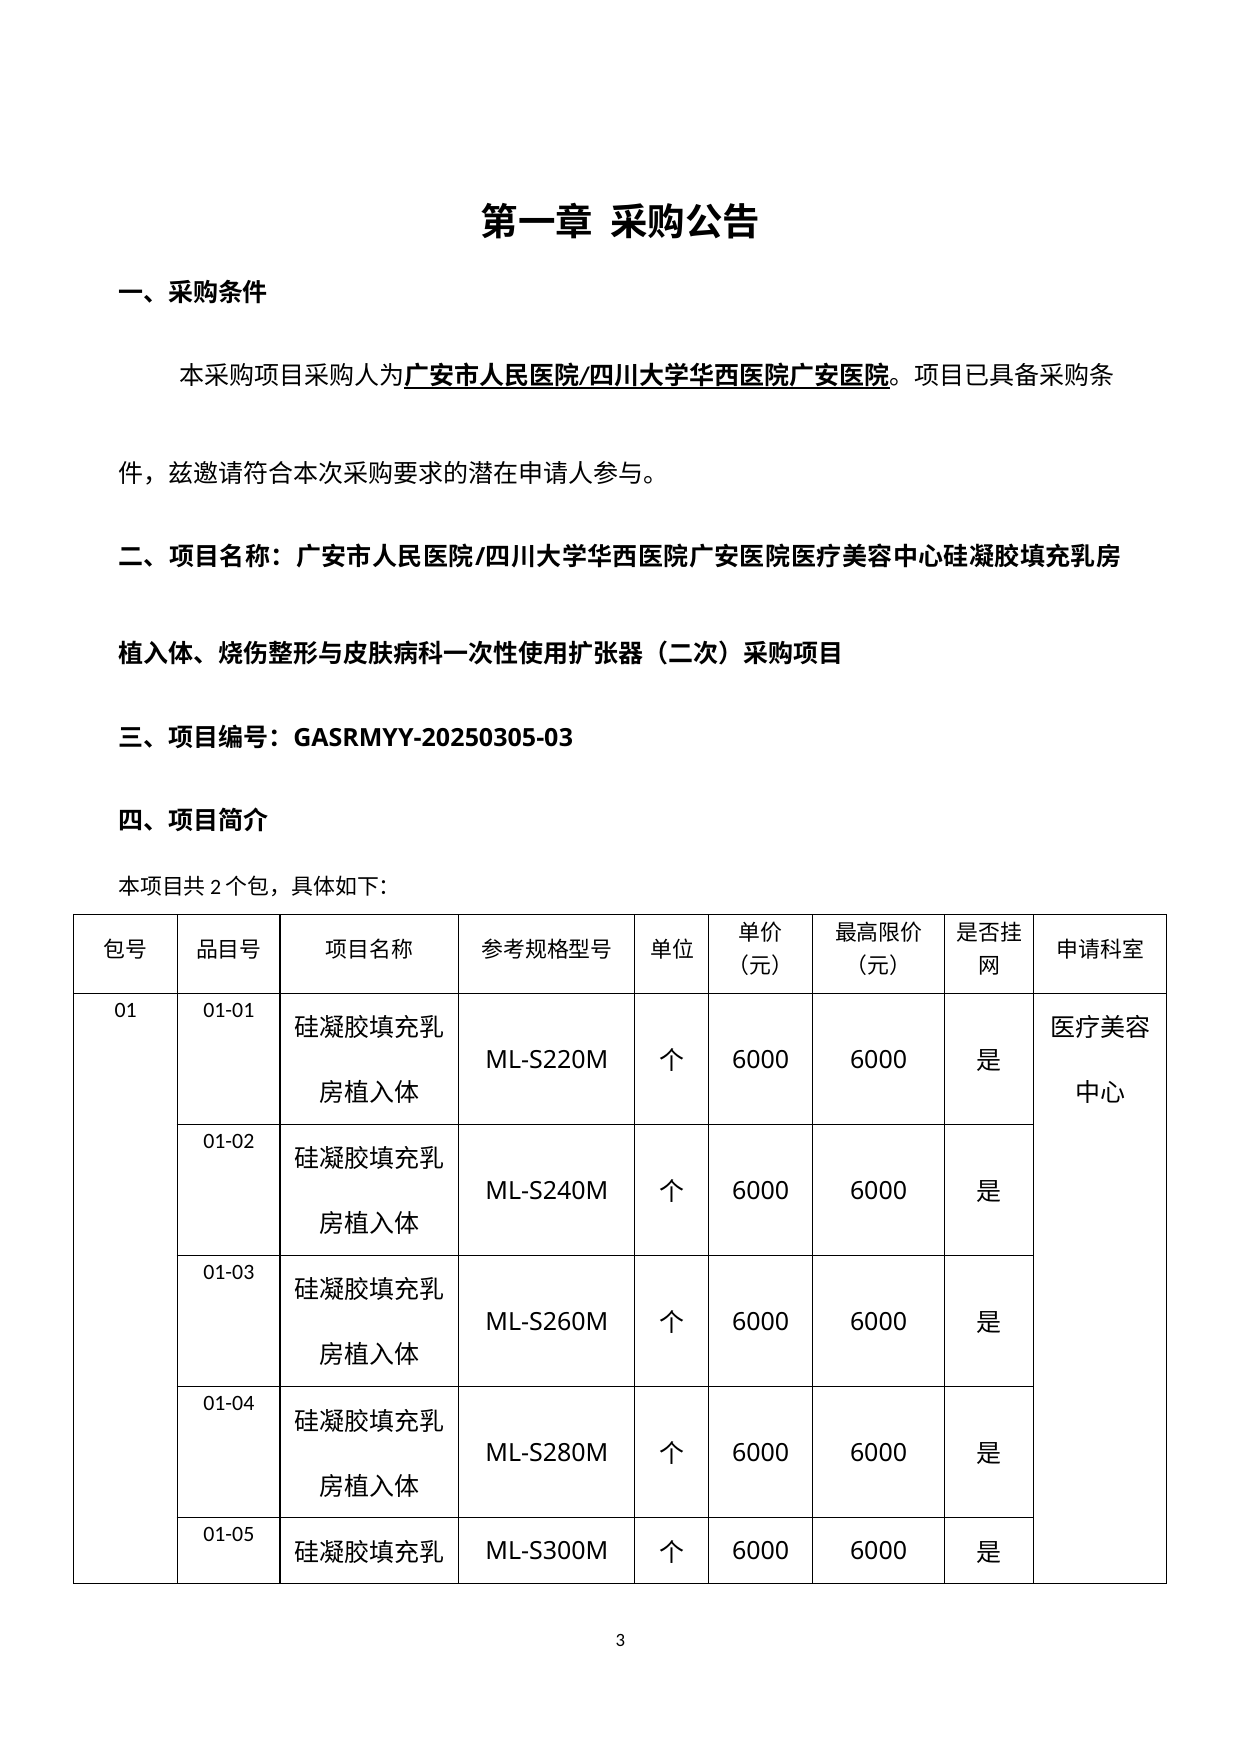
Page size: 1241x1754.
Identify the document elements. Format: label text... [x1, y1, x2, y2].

text 四、项目简介 [118, 786, 1122, 851]
table_cell 6000 [709, 1256, 812, 1386]
table_cell 6000 [813, 1256, 944, 1386]
table_header 项目名称 [281, 915, 458, 992]
table_cell 是 [945, 1125, 1033, 1254]
table_header 最高限价（元） [813, 915, 944, 992]
table_cell 个 [635, 1518, 708, 1583]
table_cell 01-02 [178, 1125, 279, 1254]
table_cell 硅凝胶填充乳房植入体 [281, 1518, 458, 1583]
table_cell 个 [635, 1256, 708, 1386]
table_cell 是 [945, 994, 1033, 1123]
table_cell ML-S260M [459, 1256, 634, 1386]
table_cell 6000 [709, 1518, 812, 1583]
table_cell ML-S240M [459, 1125, 634, 1254]
table_cell 6000 [813, 1387, 944, 1517]
text 三、项目编号：GASRMYY-20250305-03 [118, 703, 1122, 768]
text 本项目共2个包，具体如下： [118, 869, 1122, 901]
table_cell 01-03 [178, 1256, 279, 1386]
text 二、项目名称：广安市人民医院/四川大学华西医院广安医院医疗美容中心硅凝胶填充乳房植入体、烧伤整形与皮肤病科一次性使用扩张器（二次）采购项目 [118, 522, 1122, 684]
table_header 单位 [635, 915, 708, 992]
table_cell 是 [945, 1387, 1033, 1517]
table_header 品目号 [178, 915, 279, 992]
text 一、采购条件 [118, 258, 1122, 323]
table_cell 医疗美容中心 [1034, 994, 1166, 1583]
table_cell 硅凝胶填充乳房植入体 [281, 1387, 458, 1517]
table_cell 6000 [813, 1125, 944, 1254]
table_cell 硅凝胶填充乳房植入体 [281, 1125, 458, 1254]
table_cell 是 [945, 1256, 1033, 1386]
table_cell 6000 [709, 994, 812, 1123]
table_cell 个 [635, 994, 708, 1123]
table_cell 01-01 [178, 994, 279, 1123]
title 第一章 采购公告 [118, 187, 1122, 252]
table_cell 6000 [709, 1125, 812, 1254]
table_cell 01-05 [178, 1518, 279, 1583]
table_cell 6000 [813, 1518, 944, 1583]
table_cell 01 [74, 994, 177, 1583]
table_header 包号 [74, 915, 177, 992]
table_cell 6000 [709, 1387, 812, 1517]
table_cell 硅凝胶填充乳房植入体 [281, 1256, 458, 1386]
table_cell ML-S220M [459, 994, 634, 1123]
table_header 是否挂网 [945, 915, 1033, 992]
table_cell ML-S280M [459, 1387, 634, 1517]
table_cell ML-S300M [459, 1518, 634, 1583]
table_header 单价（元） [709, 915, 812, 992]
table_header 申请科室 [1034, 915, 1166, 992]
table_cell 是 [945, 1518, 1033, 1583]
table_header 参考规格型号 [459, 915, 634, 992]
table_cell 01-04 [178, 1387, 279, 1517]
table_cell 个 [635, 1387, 708, 1517]
text 本采购项目采购人为广安市人民医院/四川大学华西医院广安医院。项目已具备采购条件，兹邀请符合本次采购要求的潜在申请人参与。 [118, 341, 1129, 504]
table_cell 6000 [813, 994, 944, 1123]
table_cell 个 [635, 1125, 708, 1254]
table_cell 硅凝胶填充乳房植入体 [281, 994, 458, 1123]
